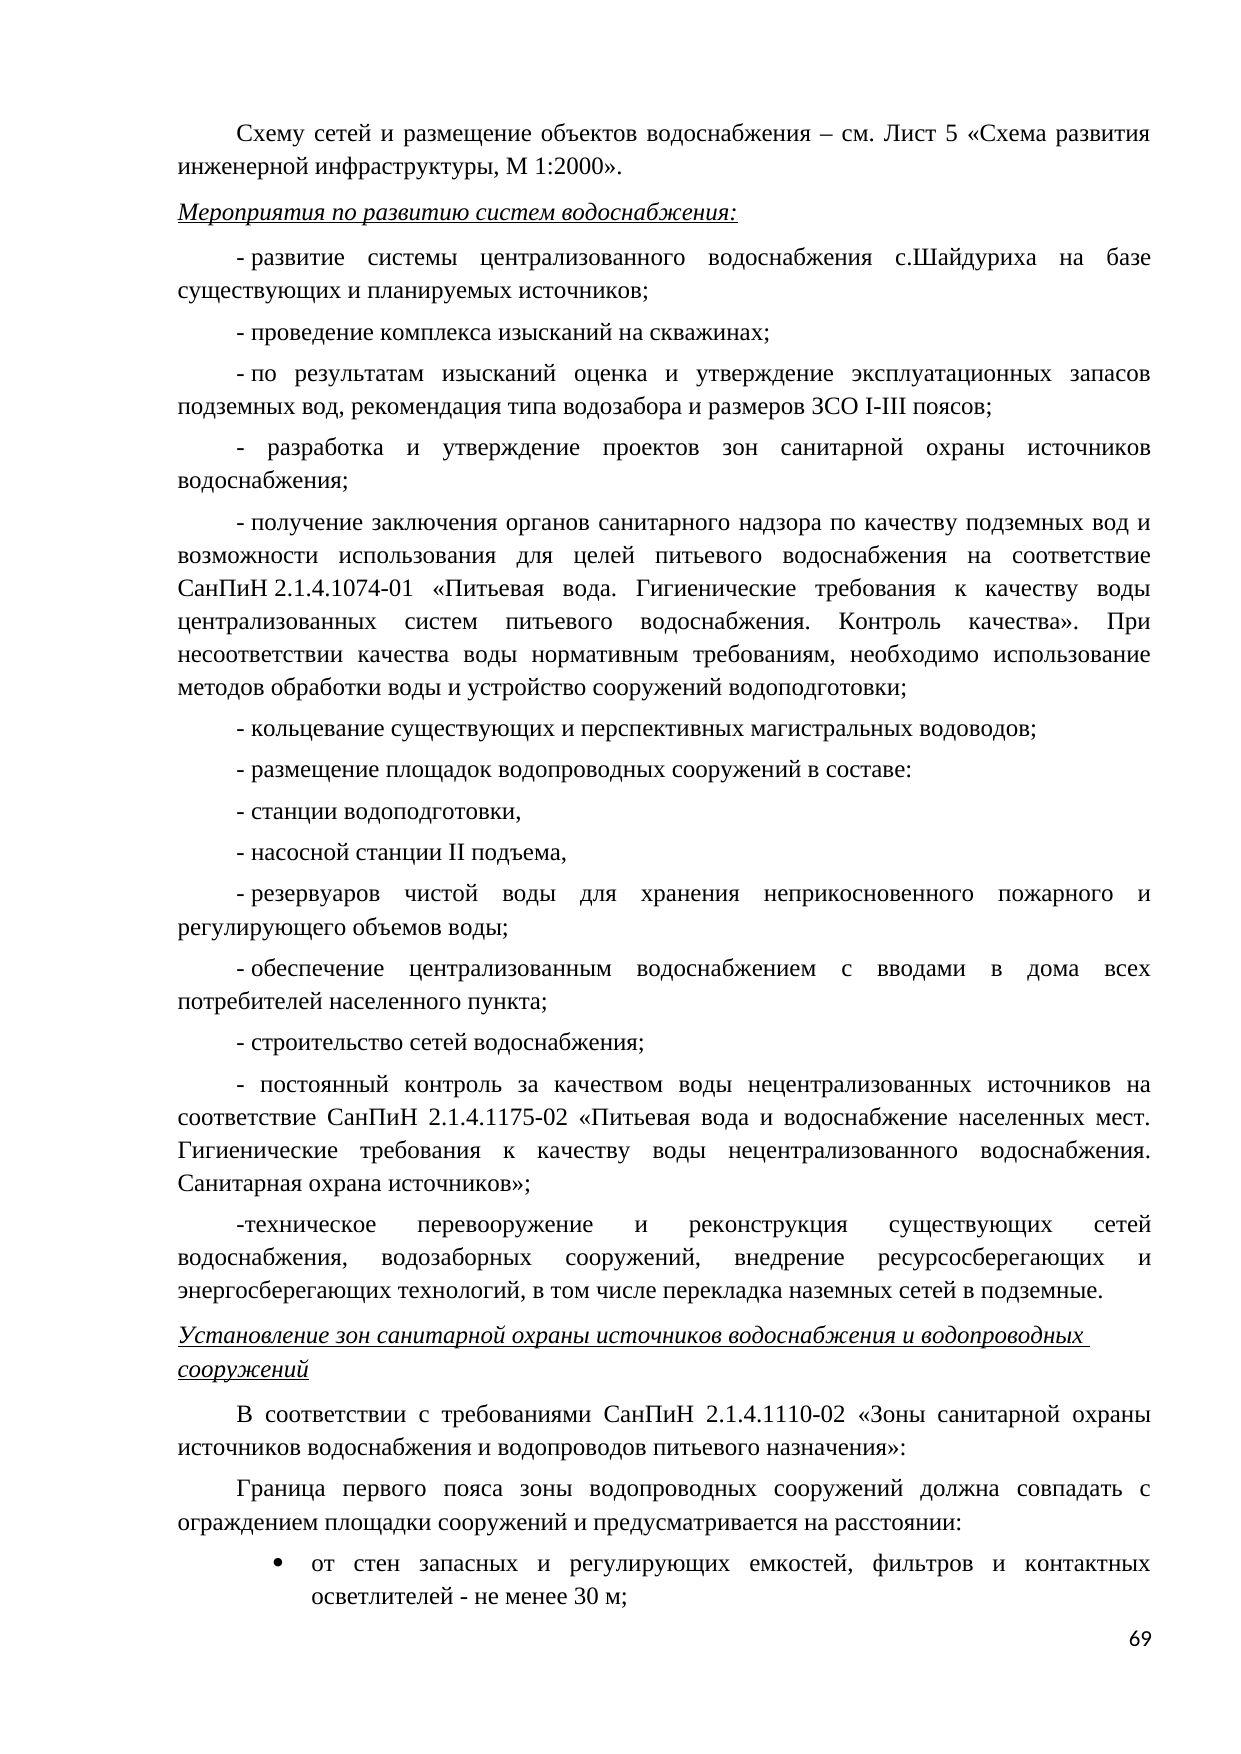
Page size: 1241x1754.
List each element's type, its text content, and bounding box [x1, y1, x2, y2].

text - постоянный контроль за качеством воды нецентрализованных источников на соответствие СанПиН 2.1.4.1175-02 «Питьевая вода и водоснабжение населенных мест. Гигиенические требования к качеству воды нецентрализованного водоснабжения. Санитарная охрана источников»; [177, 1069, 1152, 1196]
text - размещение площадок водопроводных сооружений в составе: [177, 754, 1152, 783]
text - получение заключения органов санитарного надзора по качеству подземных вод и возможности использования для целей питьевого водоснабжения на соответствие СанПиН 2.1.4.1074-01 «Питьевая вода. Гигиенические требования к качеству воды централизованных систем питьевого водоснабжения. Контроль качества». При несоответствии качества воды нормативным требованиям, необходимо использование методов обработки воды и устройство сооружений водоподготовки; [177, 507, 1152, 701]
list от стен запасных и регулирующих емкостей, фильтров и контактных осветлителей - не менее 30 м; [274, 1548, 1152, 1610]
text Установление зон санитарной охраны источников водоснабжения и водопроводных сооружений [177, 1321, 1152, 1382]
text - по результатам изысканий оценка и утверждение эксплуатационных запасов подземных вод, рекомендация типа водозабора и размеров ЗСО I-III поясов; [177, 358, 1152, 420]
text - станции водоподготовки, [177, 796, 1152, 824]
text -техническое перевооружение и реконструкция существующих сетей водоснабжения, водозаборных сооружений, внедрение ресурсосберегающих и энергосберегающих технологий, в том числе перекладка наземных сетей в подземные. [177, 1209, 1152, 1304]
text Схему сетей и размещение объектов водоснабжения – см. Лист 5 «Схема развития инженерной инфраструктуры, М 1:2000». [177, 118, 1152, 180]
text - обеспечение централизованным водоснабжением с вводами в дома всех потребителей населенного пункта; [177, 953, 1152, 1015]
text - проведение комплекса изысканий на скважинах; [177, 317, 1152, 345]
text - строительство сетей водоснабжения; [177, 1027, 1152, 1056]
text - кольцевание существующих и перспективных магистральных водоводов; [177, 713, 1152, 742]
text - насосной станции II подъема, [177, 837, 1152, 866]
text Мероприятия по развитию систем водоснабжения: [177, 197, 1152, 225]
text - резервуаров чистой воды для хранения неприкосновенного пожарного и регулирующего объемов воды; [177, 878, 1152, 940]
text В соответствии с требованиями СанПиН 2.1.4.1110-02 «Зоны санитарной охраны источников водоснабжения и водопроводов питьевого назначения»: [177, 1399, 1152, 1461]
text - разработка и утверждение проектов зон санитарной охраны источников водоснабжения; [177, 432, 1152, 494]
text Граница первого пояса зоны водопроводных сооружений должна совпадать с ограждением площадки сооружений и предусматривается на расстоянии: [177, 1473, 1152, 1535]
text - развитие системы централизованного водоснабжения с.Шайдуриха на базе существующих и планируемых источников; [177, 242, 1152, 304]
